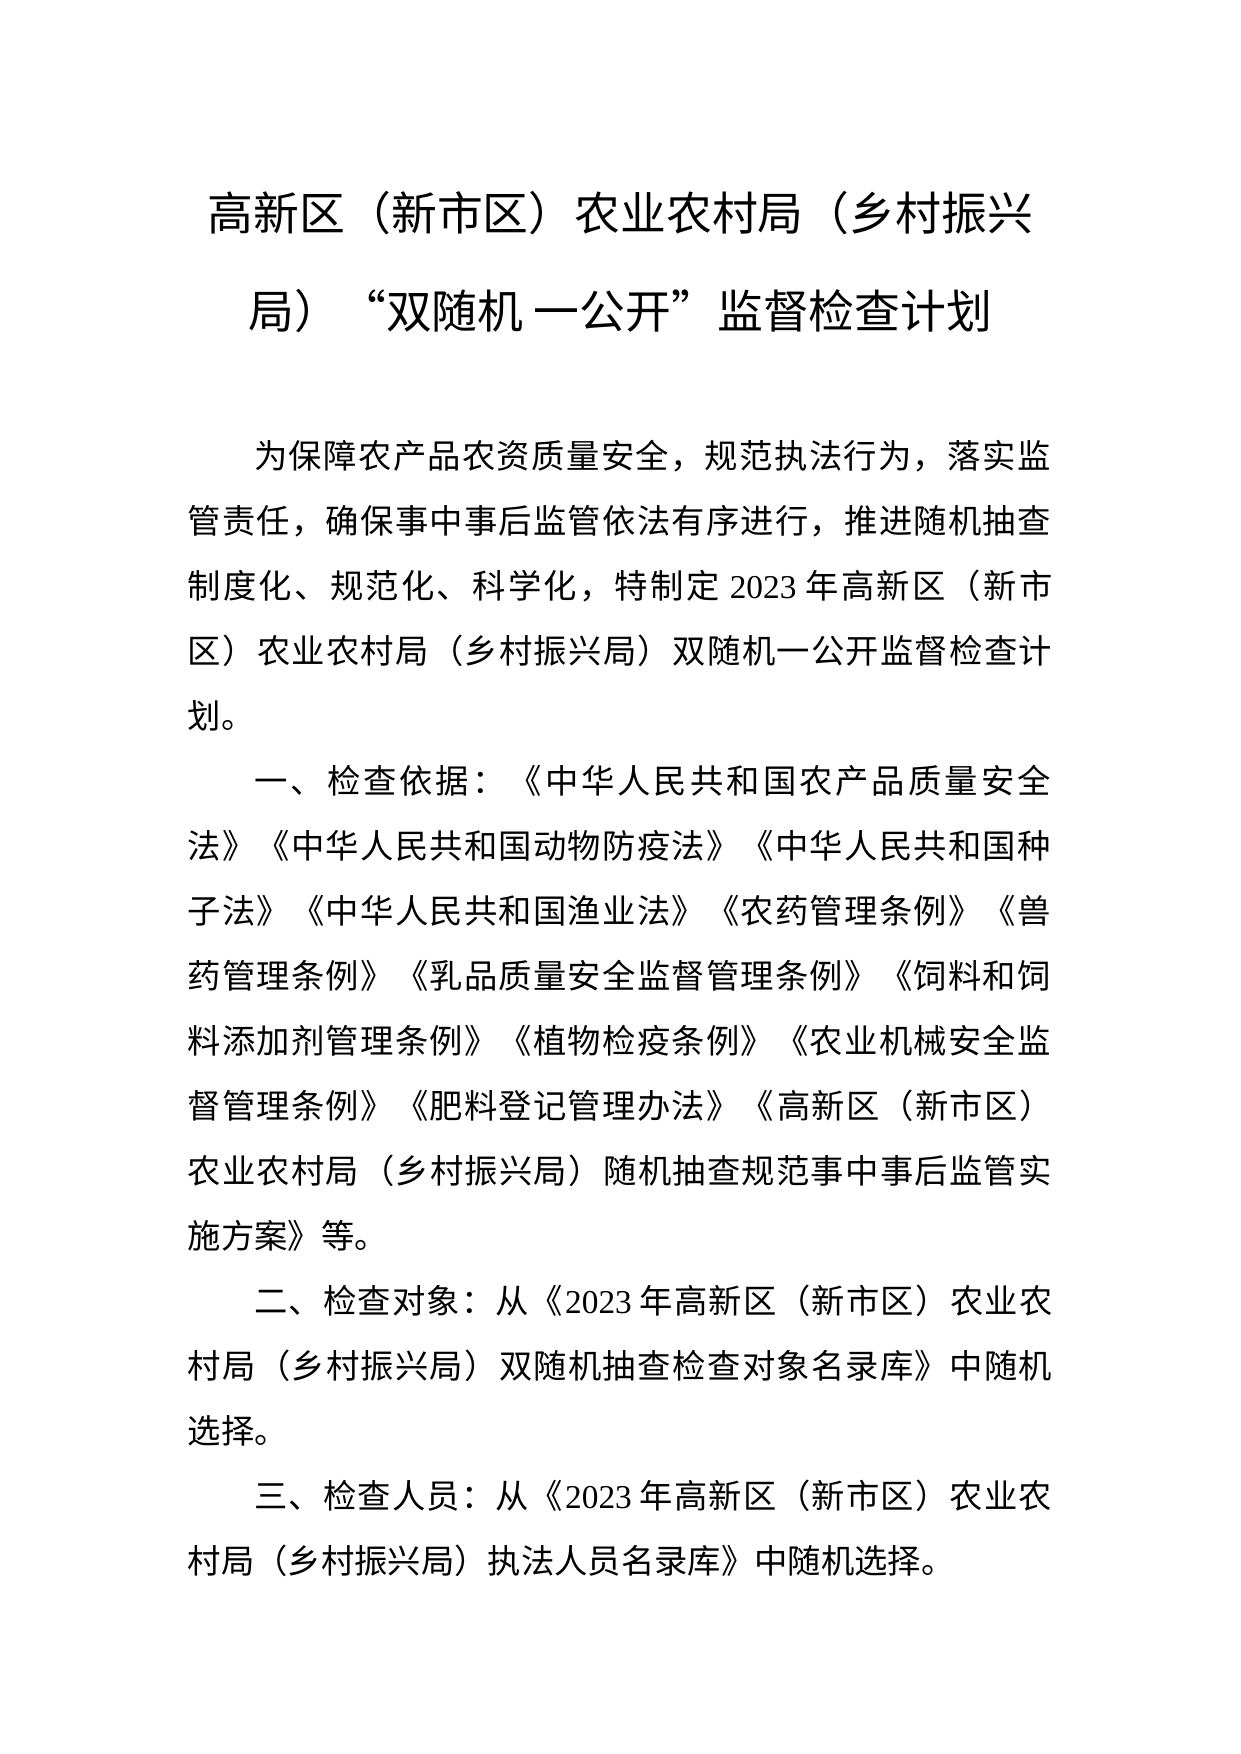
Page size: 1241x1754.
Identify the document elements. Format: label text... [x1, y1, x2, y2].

text 二、检查对象：从《2023年高新区（新市区）农业农村局（乡村振兴局）双随机抽查检查对象名录库》中随机选择。 [187, 1267, 1053, 1462]
text 为保障农产品农资质量安全，规范执法行为，落实监管责任，确保事中事后监管依法有序进行，推进随机抽查制度化、规范化、科学化，特制定2023年高新区（新市区）农业农村局（乡村振兴局）双随机一公开监督检查计划。 [187, 422, 1053, 747]
text 一、检查依据：《中华人民共和国农产品质量安全法》《中华人民共和国动物防疫法》《中华人民共和国种子法》《中华人民共和国渔业法》《农药管理条例》《兽药管理条例》《乳品质量安全监督管理条例》《饲料和饲料添加剂管理条例》《植物检疫条例》《农业机械安全监督管理条例》《肥料登记管理办法》《高新区（新市区）农业农村局（乡村振兴局）随机抽查规范事中事后监管实施方案》等。 [187, 747, 1053, 1267]
text 三、检查人员：从《2023年高新区（新市区）农业农村局（乡村振兴局）执法人员名录库》中随机选择。 [187, 1462, 1053, 1592]
text 高新区（新市区）农业农村局（乡村振兴局）“双随机 一公开”监督检查计划 [187, 162, 1053, 357]
